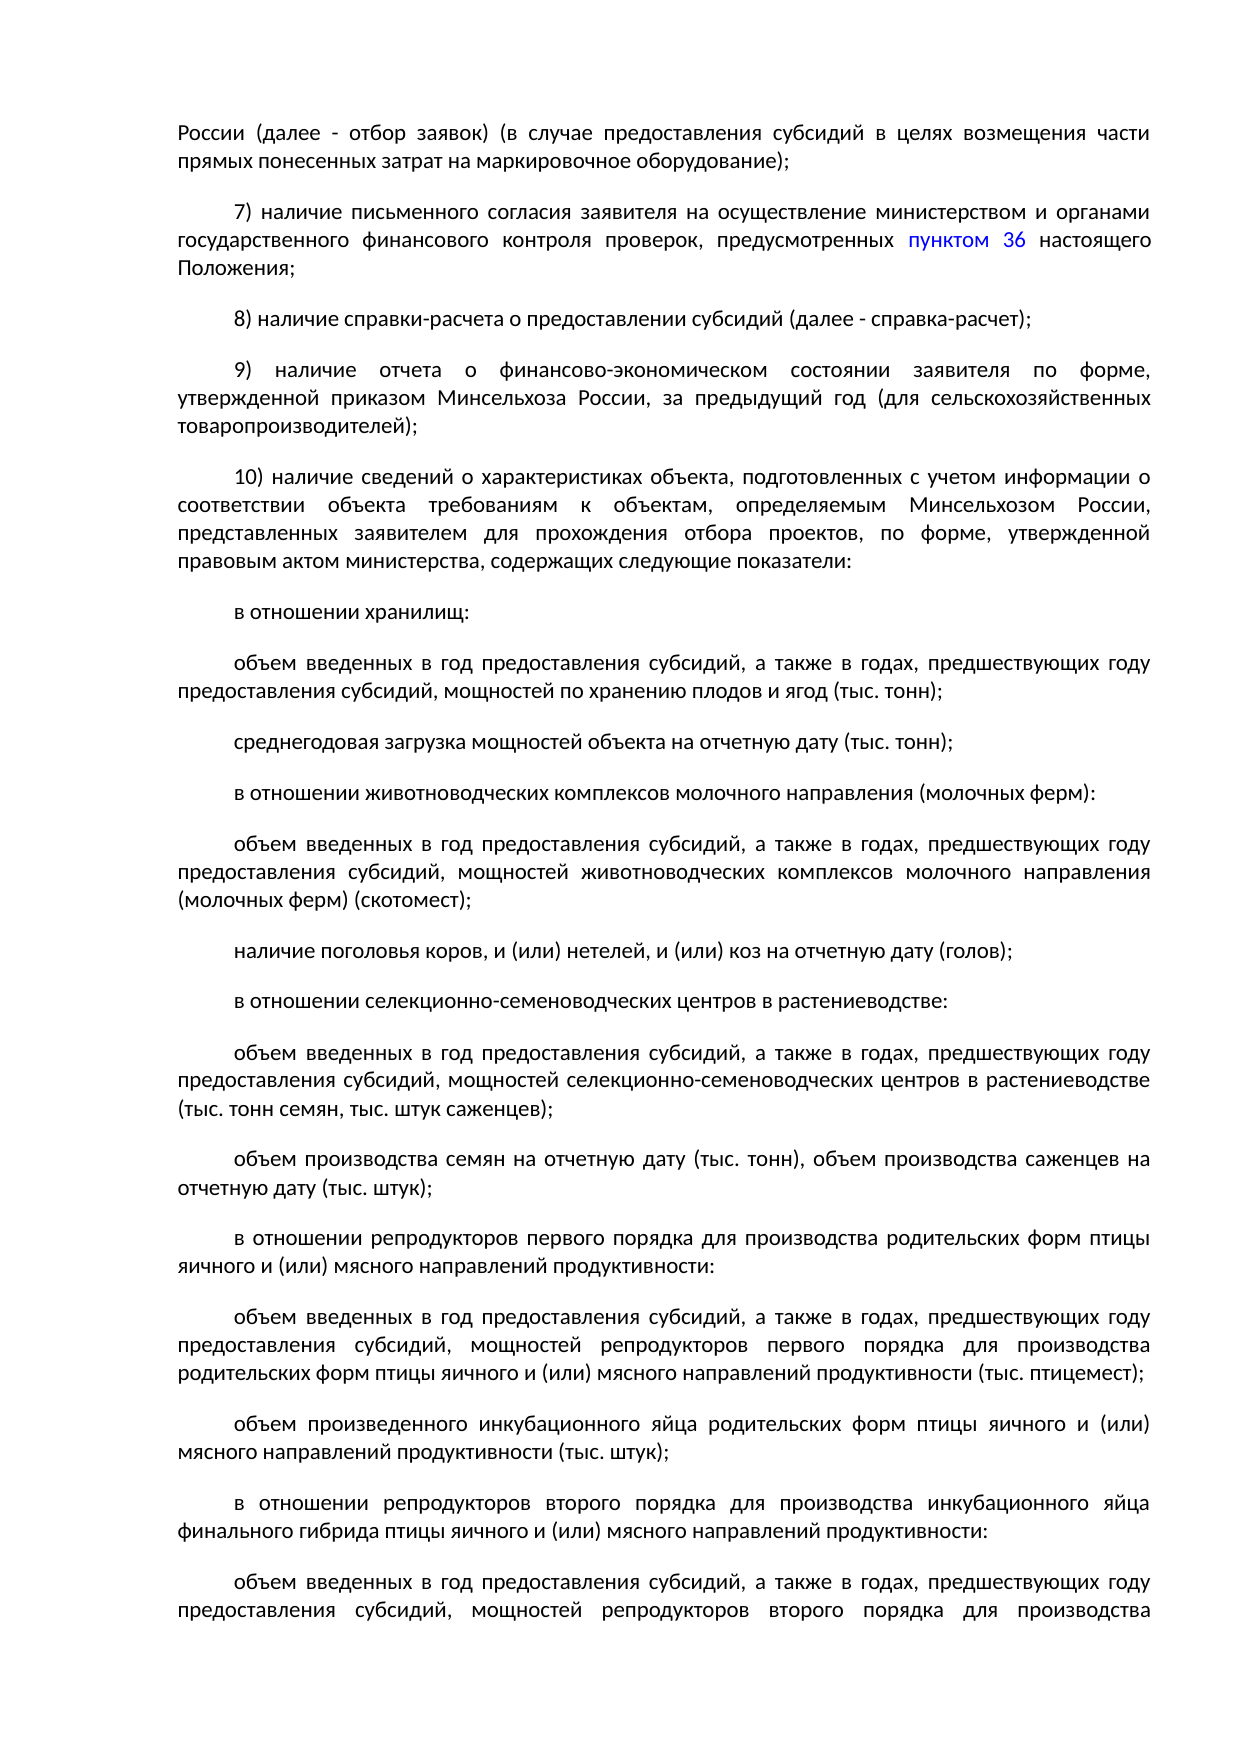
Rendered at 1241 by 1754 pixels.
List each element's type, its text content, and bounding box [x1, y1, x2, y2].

text наличие поголовья коров, и (или) нетелей, и (или) коз на отчетную дату (голов); [177, 936, 1152, 964]
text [177, 118, 1152, 174]
text 8) наличие справки-расчета о предоставлении субсидий (далее - справка-расчет); [177, 304, 1152, 332]
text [177, 1567, 1152, 1623]
text 7) наличие письменного согласия заявителя на осуществление министерством и органами государственного финансового контроля проверок, предусмотренных пунктом 36 настоящего Положения; [177, 197, 1152, 281]
text 9) наличие отчета о финансово-экономическом состоянии заявителя по форме, утвержденной приказом Минсельхоза России, за предыдущий год (для сельскохозяйственных товаропроизводителей); [177, 355, 1152, 439]
text среднегодовая загрузка мощностей объекта на отчетную дату (тыс. тонн); [177, 727, 1152, 755]
text объем введенных в год предоставления субсидий, а также в годах, предшествующих году предоставления субсидий, мощностей по хранению плодов и ягод (тыс. тонн); [177, 648, 1152, 704]
text 10) наличие сведений о характеристиках объекта, подготовленных с учетом информации о соответствии объекта требованиям к объектам, определяемым Минсельхозом России, представленных заявителем для прохождения отбора проектов, по форме, утвержденной правовым актом министерства, содержащих следующие показатели: [177, 462, 1152, 574]
text объем введенных в год предоставления субсидий, а также в годах, предшествующих году предоставления субсидий, мощностей селекционно-семеноводческих центров в растениеводстве (тыс. тонн семян, тыс. штук саженцев); [177, 1038, 1152, 1122]
text в отношении хранилищ: [177, 597, 1152, 625]
text в отношении репродукторов первого порядка для производства родительских форм птицы яичного и (или) мясного направлений продуктивности: [177, 1223, 1152, 1279]
text объем производства семян на отчетную дату (тыс. тонн), объем производства саженцев на отчетную дату (тыс. штук); [177, 1144, 1152, 1201]
text объем введенных в год предоставления субсидий, а также в годах, предшествующих году предоставления субсидий, мощностей животноводческих комплексов молочного направления (молочных ферм) (скотомест); [177, 829, 1152, 913]
text объем введенных в год предоставления субсидий, а также в годах, предшествующих году предоставления субсидий, мощностей репродукторов первого порядка для производства родительских форм птицы яичного и (или) мясного направлений продуктивности (тыс. птицемест); [177, 1302, 1152, 1387]
text в отношении животноводческих комплексов молочного направления (молочных ферм): [177, 778, 1152, 806]
text объем произведенного инкубационного яйца родительских форм птицы яичного и (или) мясного направлений продуктивности (тыс. штук); [177, 1409, 1152, 1466]
text в отношении репродукторов второго порядка для производства инкубационного яйца финального гибрида птицы яичного и (или) мясного направлений продуктивности: [177, 1488, 1152, 1544]
text в отношении селекционно-семеноводческих центров в растениеводстве: [177, 987, 1152, 1015]
